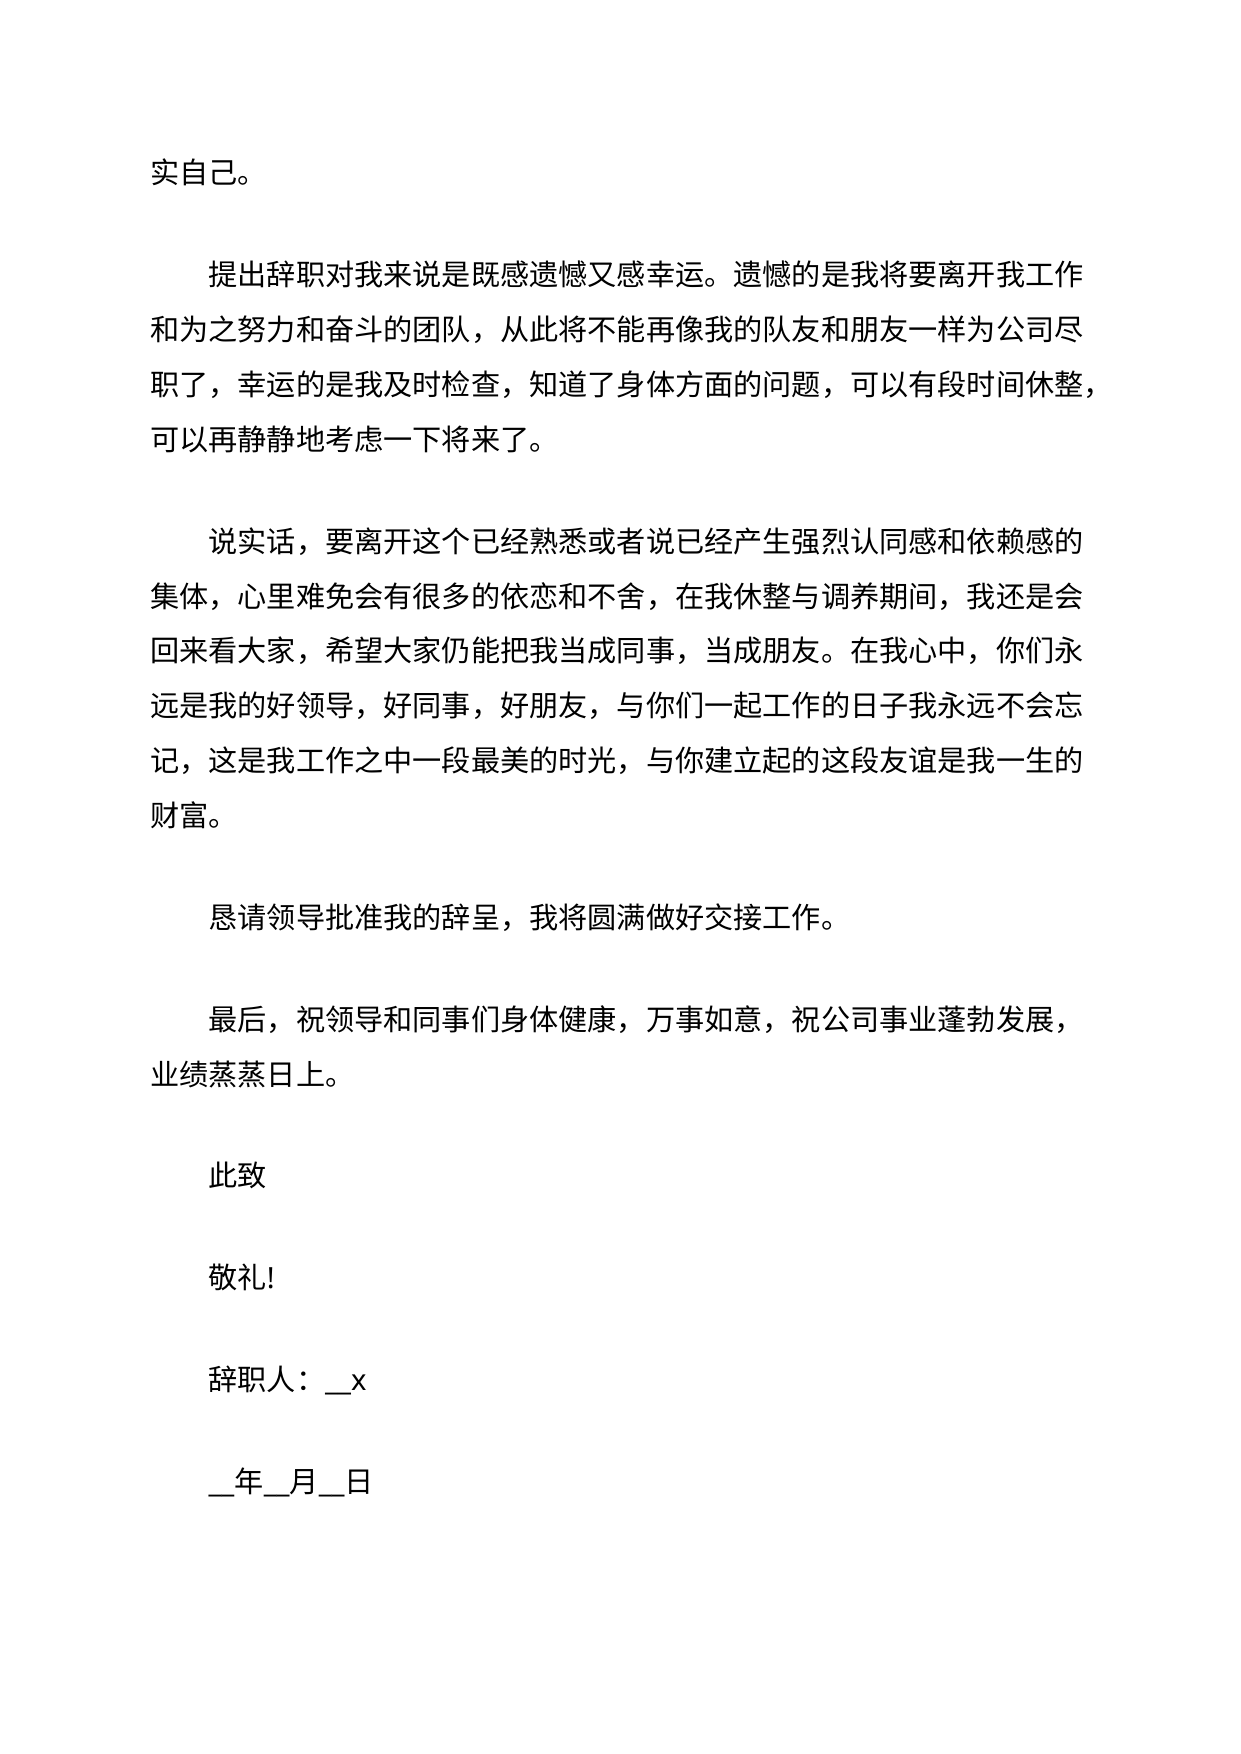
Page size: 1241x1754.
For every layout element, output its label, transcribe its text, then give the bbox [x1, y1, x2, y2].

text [150, 150, 1090, 192]
text 说实话，要离开这个已经熟悉或者说已经产生强烈认同感和依赖感的集体，心里难免会有很多的依恋和不舍，在我休整与调养期间，我还是会回来看大家，希望大家仍能把我当成同事，当成朋友。在我心中，你们永远是我的好领导，好同事，好朋友，与你们一起工作的日子我永远不会忘记，这是我工作之中一段最美的时光，与你建立起的这段友谊是我一生的财富。 [150, 518, 1090, 835]
text 最后，祝领导和同事们身体健康，万事如意，祝公司事业蓬勃发展，业绩蒸蒸日上。 [150, 996, 1090, 1093]
text 恳请领导批准我的辞呈，我将圆满做好交接工作。 [150, 894, 1090, 937]
text 辞职人：__x [150, 1357, 1090, 1399]
text __年__月__日 [150, 1459, 1090, 1501]
text 敬礼! [150, 1255, 1090, 1297]
text 提出辞职对我来说是既感遗憾又感幸运。遗憾的是我将要离开我工作和为之努力和奋斗的团队，从此将不能再像我的队友和朋友一样为公司尽职了，幸运的是我及时检查，知道了身体方面的问题，可以有段时间休整，可以再静静地考虑一下将来了。 [150, 252, 1090, 459]
text 此致 [150, 1153, 1090, 1195]
